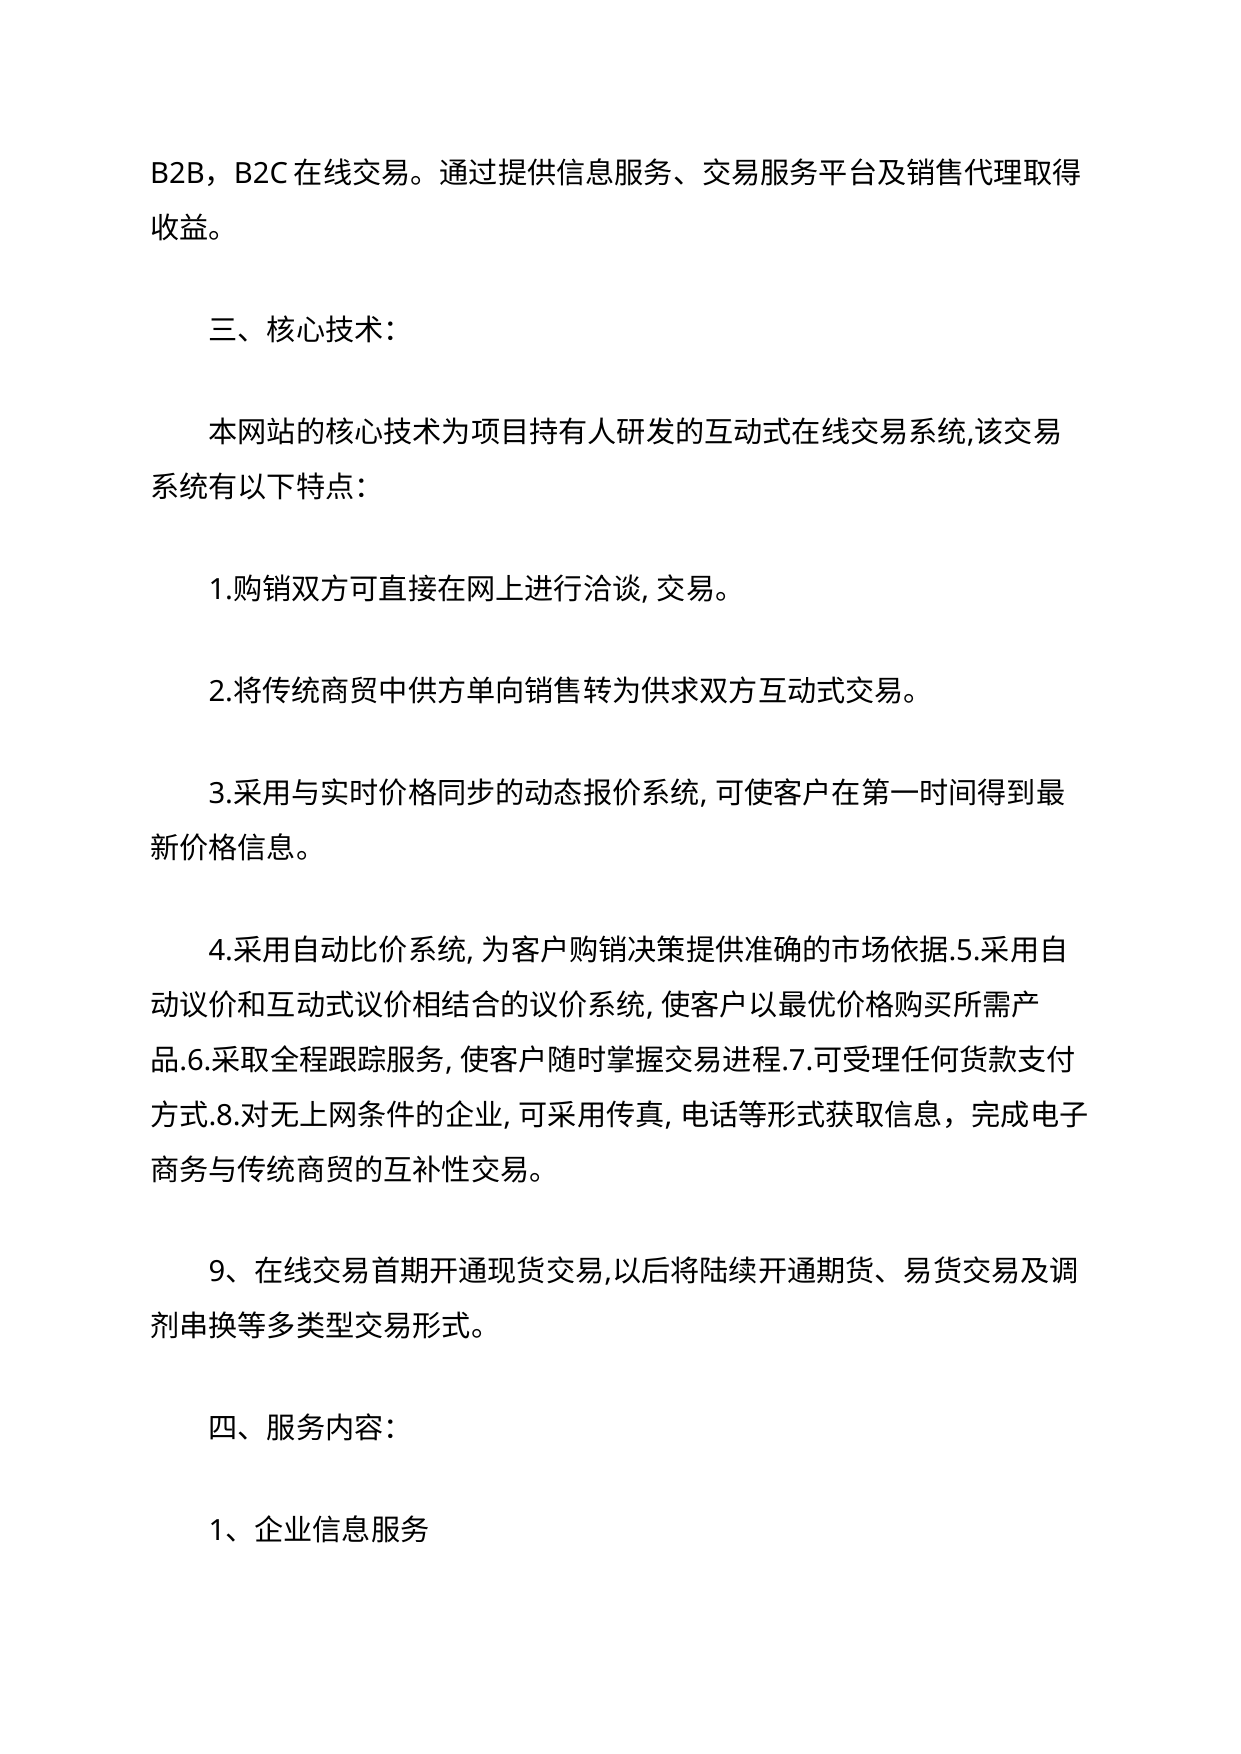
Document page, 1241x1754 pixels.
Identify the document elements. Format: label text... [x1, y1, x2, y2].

text 三、核心技术： [150, 307, 1090, 349]
text 2.将传统商贸中供方单向销售转为供求双方互动式交易。 [150, 667, 1090, 710]
text 1.购销双方可直接在网上进行洽谈, 交易。 [150, 565, 1090, 608]
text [150, 150, 1090, 247]
text 四、服务内容： [150, 1404, 1090, 1447]
text 1、企业信息服务 [150, 1506, 1090, 1549]
text 4.采用自动比价系统, 为客户购销决策提供准确的市场依据.5.采用自动议价和互动式议价相结合的议价系统, 使客户以最优价格购买所需产品.6.采取全程跟踪服务, 使客户随时掌握交易进程.7.可受理任何货款支付方式.8.对无上网条件的企业, 可采用传真, 电话等形式获取信息，完成电子商务与传统商贸的互补性交易。 [150, 926, 1090, 1188]
text 本网站的核心技术为项目持有人研发的互动式在线交易系统,该交易系统有以下特点： [150, 408, 1090, 506]
text 9、在线交易首期开通现货交易,以后将陆续开通期货、易货交易及调剂串换等多类型交易形式。 [150, 1248, 1090, 1345]
text 3.采用与实时价格同步的动态报价系统, 可使客户在第一时间得到最新价格信息。 [150, 769, 1090, 867]
